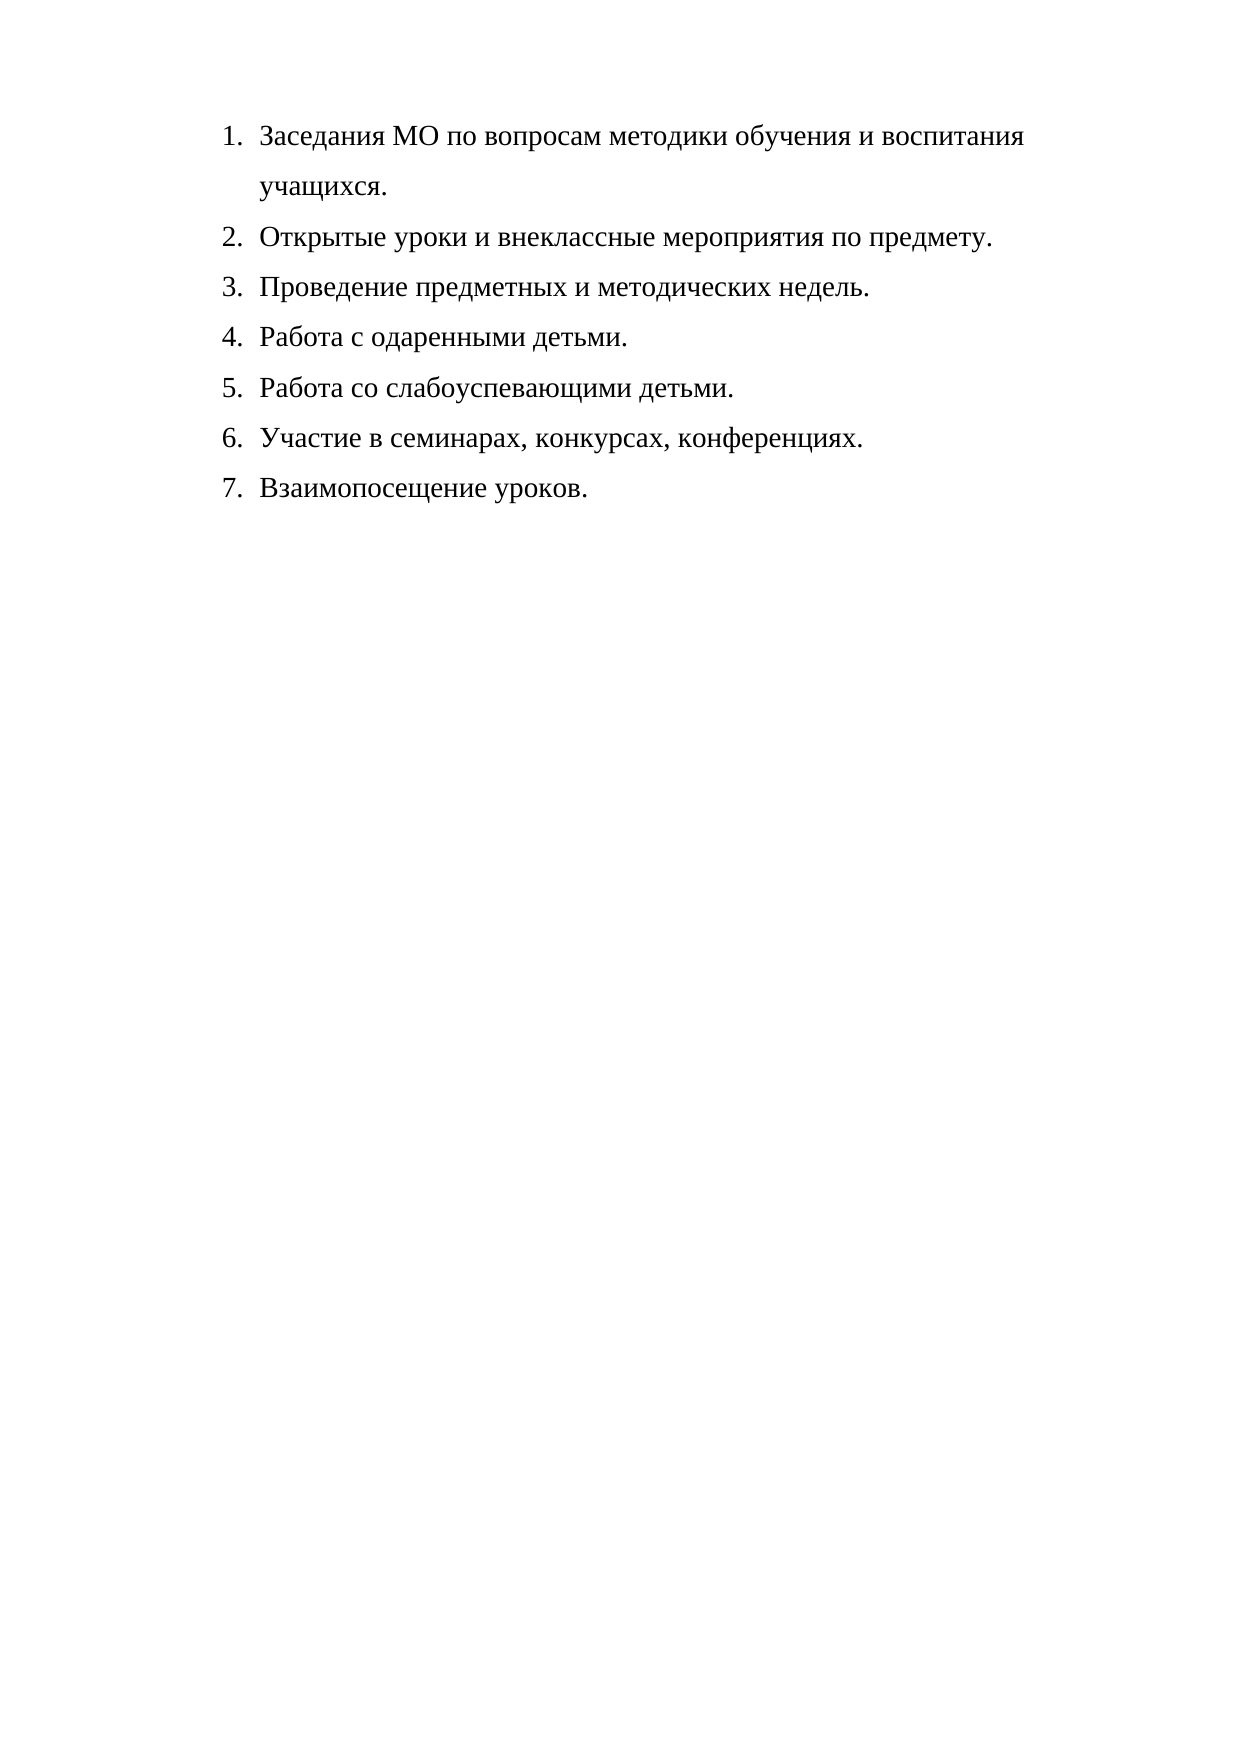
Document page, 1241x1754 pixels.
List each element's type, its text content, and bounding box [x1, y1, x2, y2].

list Взаимопосещение уроков. [222, 470, 1152, 504]
list Открытые уроки и внеклассные мероприятия по предмету. [222, 219, 1152, 252]
list Работа со слабоуспевающими детьми. [222, 370, 1152, 403]
list Проведение предметных и методических недель. [222, 269, 1152, 303]
list Участие в семинарах, конкурсах, конференциях. [222, 420, 1152, 453]
list Работа с одаренными детьми. [222, 319, 1152, 353]
list Заседания МО по вопросам методики обучения и воспитания учащихся. [222, 118, 1152, 202]
